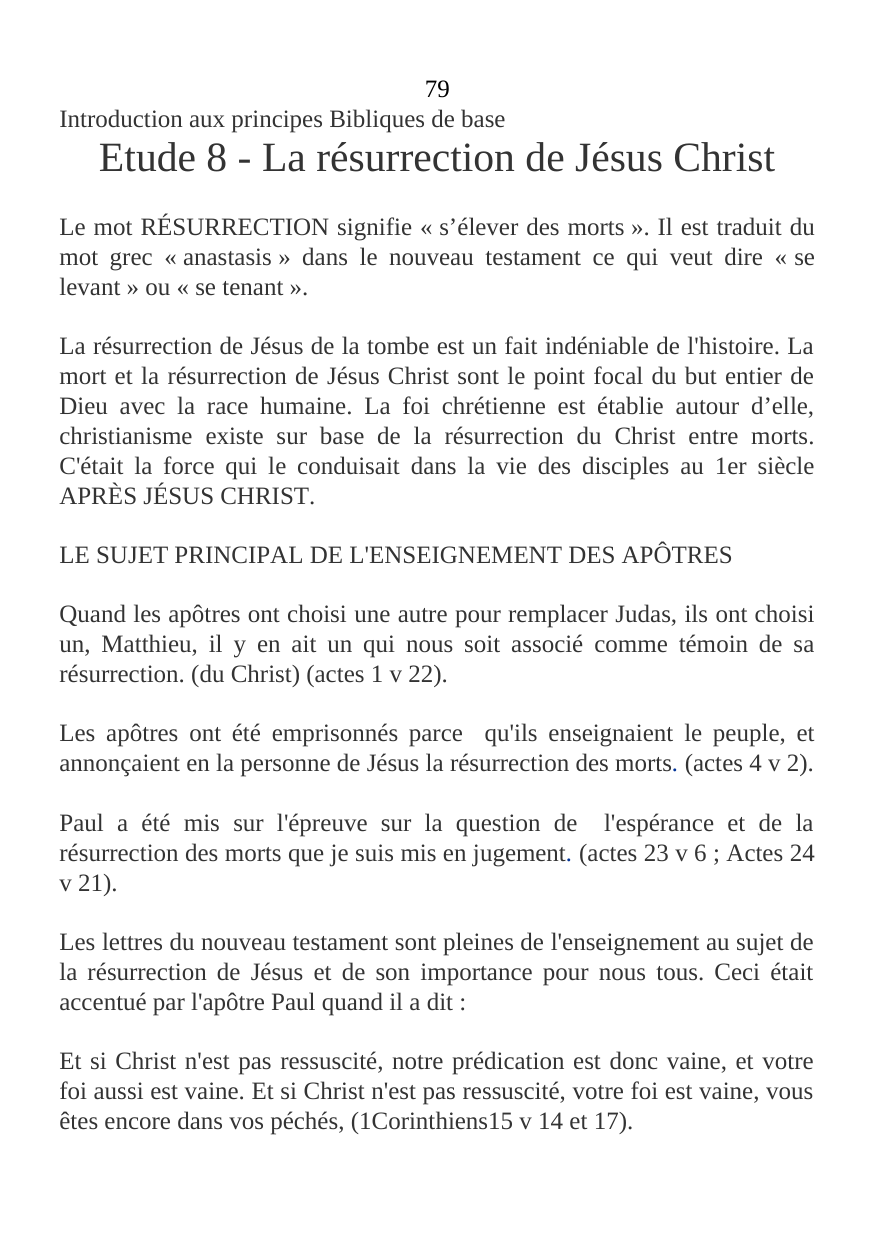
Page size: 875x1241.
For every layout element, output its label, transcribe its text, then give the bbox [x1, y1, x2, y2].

text Paul a été mis sur l'épreuve sur la question de l'espérance et de la résurrection des morts que je suis mis en jugement. (actes 23 v 6 ; Actes 24 v 21). [59, 806, 815, 896]
text LE SUJET PRINCIPAL DE L'ENSEIGNEMENT DES APÔTRES [59, 539, 815, 569]
text La résurrection de Jésus de la tombe est un fait indéniable de l'histoire. La mort et la résurrection de Jésus Christ sont le point focal du but entier de Dieu avec la race humaine. La foi chrétienne est établie autour d’elle, christianisme existe sur base de la résurrection du Christ entre morts. C'était la force qui le conduisait dans la vie des disciples au 1er siècle APRÈS JÉSUS CHRIST. [59, 330, 815, 510]
text Etude 8 - La résurrection de Jésus Christ [59, 133, 815, 181]
text Introduction aux principes Bibliques de base [59, 103, 815, 133]
text Quand les apôtres ont choisi une autre pour remplacer Judas, ils ont choisi un, Matthieu, il y en ait un qui nous soit associé comme témoin de sa résurrection. (du Christ) (actes 1 v 22). [59, 598, 815, 688]
text Le mot RÉSURRECTION signifie « s’élever des morts ». Il est traduit du mot grec « anastasis » dans le nouveau testament ce qui veut dire « se levant » ou « se tenant ». [59, 211, 815, 301]
text Et si Christ n'est pas ressuscité, notre prédication est donc vaine, et votre foi aussi est vaine. Et si Christ n'est pas ressuscité, votre foi est vaine, vous êtes encore dans vos péchés, (1Corinthiens15 v 14 et 17). [59, 1045, 815, 1135]
text Les lettres du nouveau testament sont pleines de l'enseignement au sujet de la résurrection de Jésus et de son importance pour nous tous. Ceci était accentué par l'apôtre Paul quand il a dit : [59, 926, 815, 1016]
text Les apôtres ont été emprisonnés parce qu'ils enseignaient le peuple, et annonçaient en la personne de Jésus la résurrection des morts. (actes 4 v 2). [59, 717, 815, 777]
